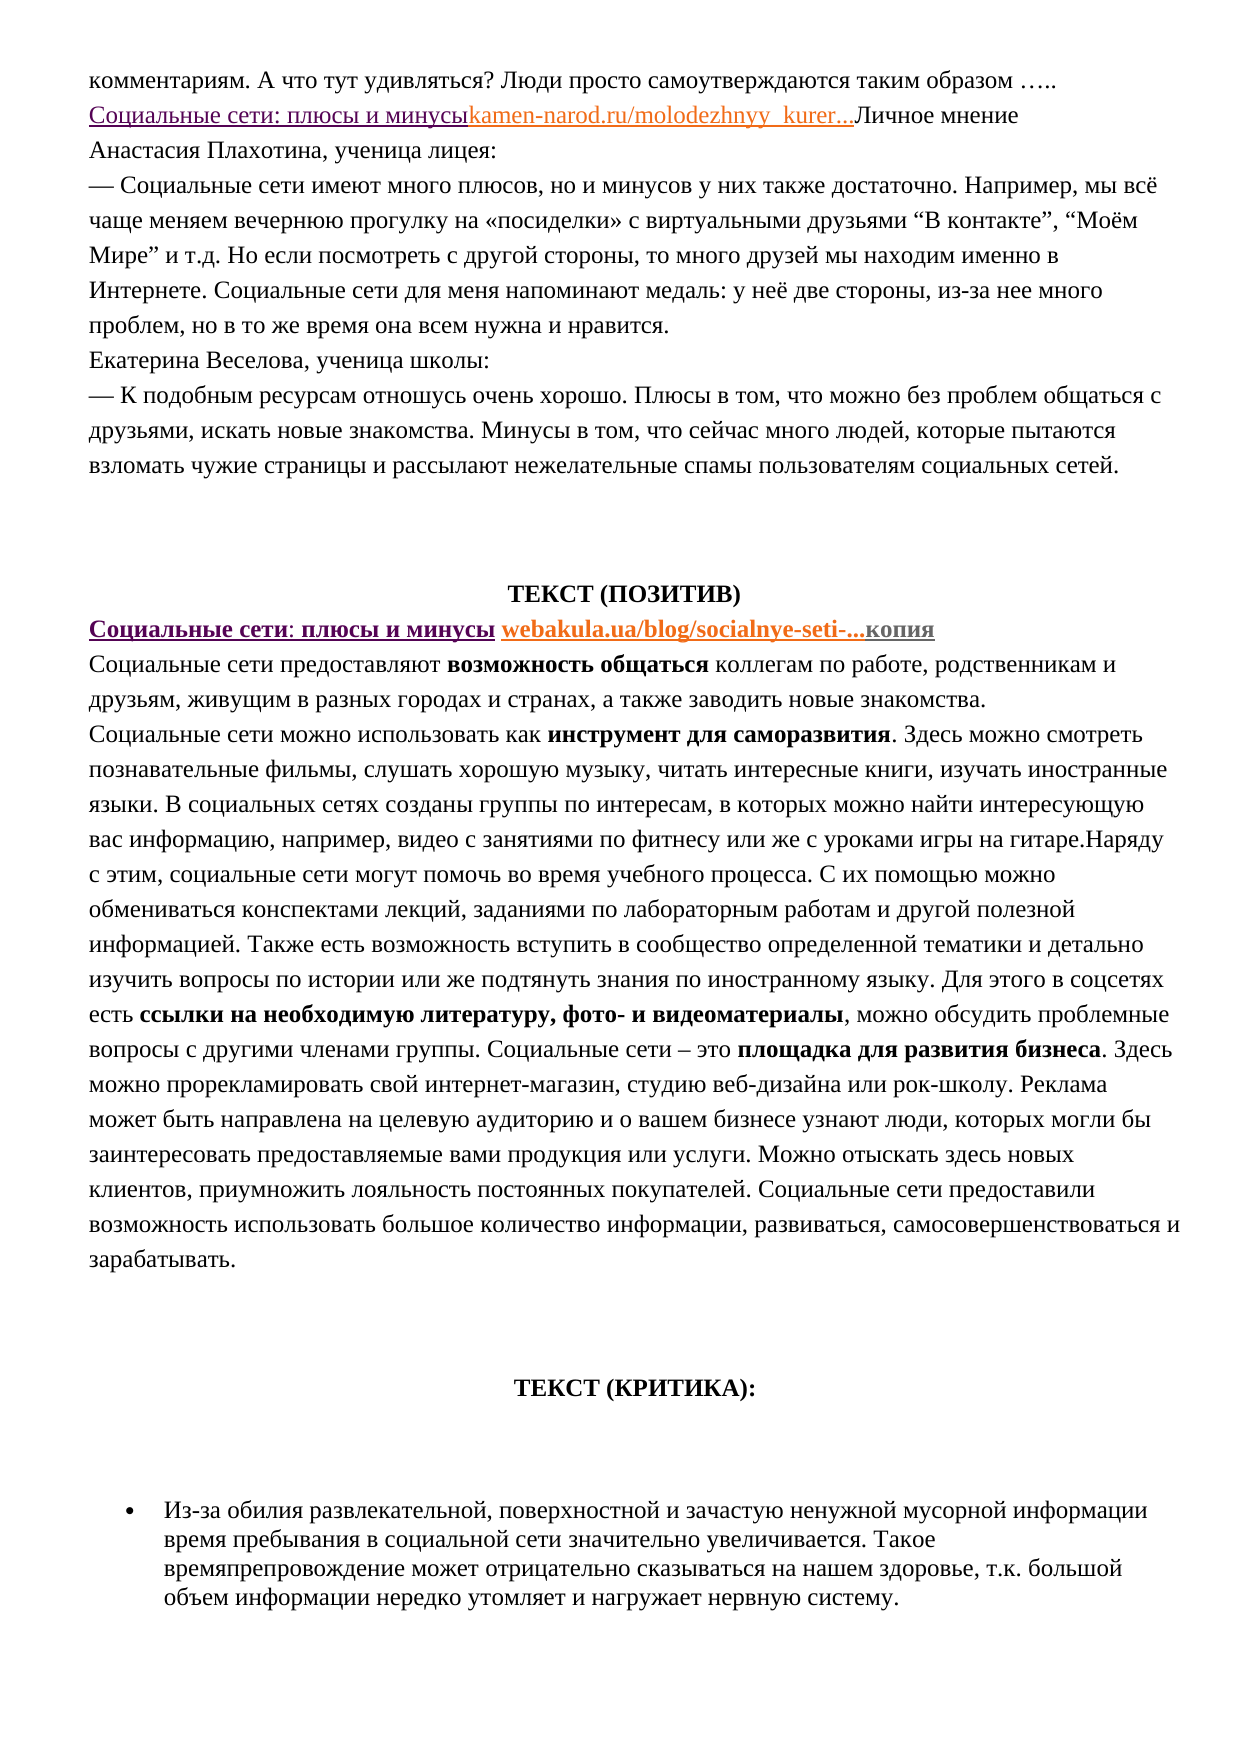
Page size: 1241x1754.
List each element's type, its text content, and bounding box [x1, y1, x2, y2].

text ТЕКСТ (ПОЗИТИВ) Социальные сети: плюсы и минусы webakula.ua/blog/socialnye-seti-...копия Социальные сети предоставляют возможность общаться коллегам по работе, родственникам и друзьям, живущим в разных городах и странах, а также заводить новые знакомства. Социальные сети можно использовать как инструмент для саморазвития. Здесь можно смотреть познавательные фильмы, слушать хорошую музыку, читать интересные книги, изучать иностранные языки. В социальных сетях созданы группы по интересам, в которых можно найти интересующую вас информацию, например, видео с занятиями по фитнесу или же с уроками игры на гитаре.Наряду с этим, социальные сети могут помочь во время учебного процесса. С их помощью можно обмениваться конспектами лекций, заданиями по лабораторным работам и другой полезной информацией. Также есть возможность вступить в сообщество определенной тематики и детально изучить вопросы по истории или же подтянуть знания по иностранному языку. Для этого в соцсетях есть ссылки на необходимую литературу, фото- и видеоматериалы, можно обсудить проблемные вопросы с другими членами группы. Социальные сети – это площадка для развития бизнеса. Здесь можно прорекламировать свой интернет-магазин, студию веб-дизайна или рок-школу. Реклама может быть направлена на целевую аудиторию и о вашем бизнесе узнают люди, которых могли бы заинтересовать предоставляемые вами продукция или услуги. Можно отыскать здесь новых клиентов, приумножить лояльность постоянных покупателей. Социальные сети предоставили возможность использовать большое количество информации, развиваться, самосовершенствоваться и зарабатывать. [89, 573, 1181, 1273]
text ТЕКСТ (КРИТИКА): [89, 1367, 1181, 1402]
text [89, 59, 1181, 479]
list Из-за обилия развлекательной, поверхностной и зачастую ненужной мусорной информации время пребывания в социальной сети значительно увеличивается. Такое времяпрепровождение может отрицательно сказываться на нашем здоровье, т.к. большой объем информации нередко утомляет и нагружает нервную систему. [126, 1495, 1181, 1610]
